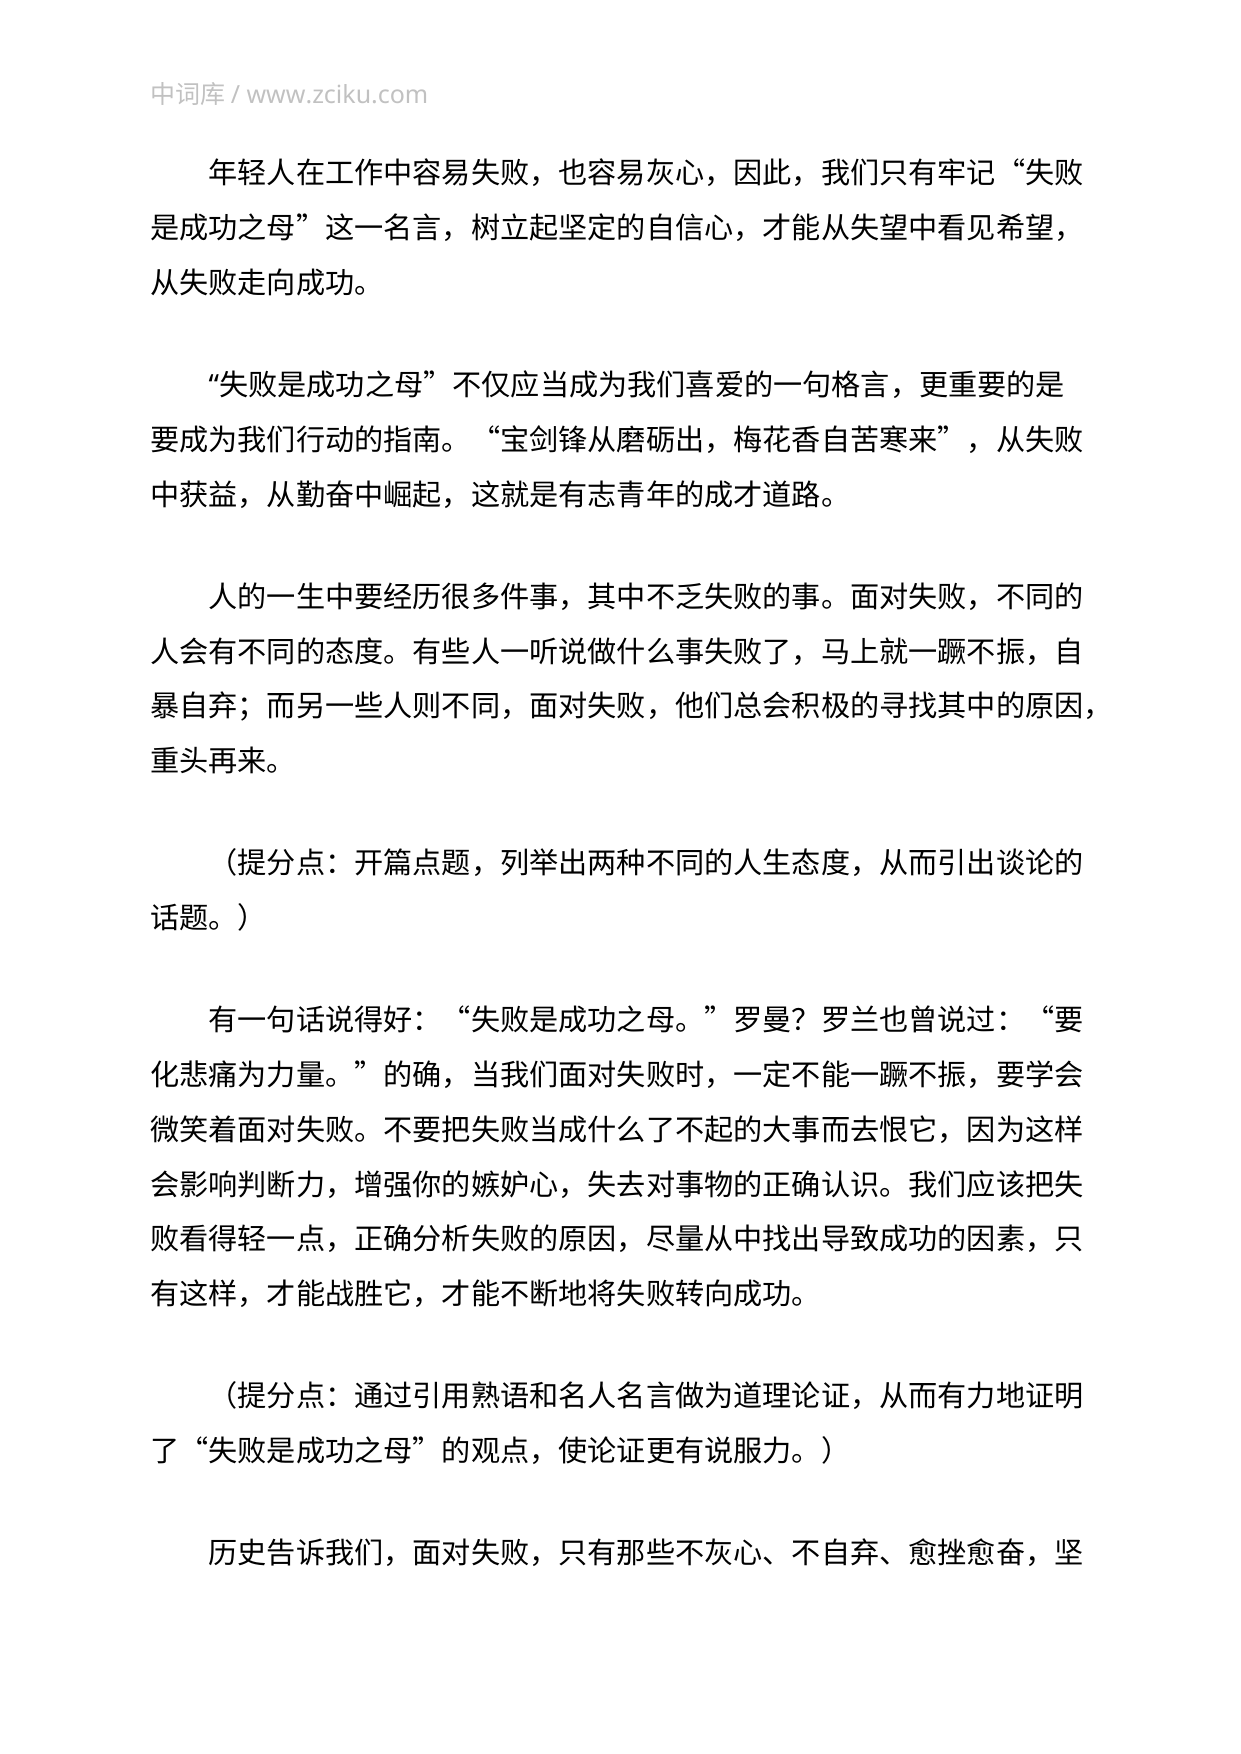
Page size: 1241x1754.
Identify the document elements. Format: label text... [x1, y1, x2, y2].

text 有一句话说得好：“失败是成功之母。”罗曼？罗兰也曾说过：“要化悲痛为力量。”的确，当我们面对失败时，一定不能一蹶不振，要学会微笑着面对失败。不要把失败当成什么了不起的大事而去恨它，因为这样会影响判断力，增强你的嫉妒心，失去对事物的正确认识。我们应该把失败看得轻一点，正确分析失败的原因，尽量从中找出导致成功的因素，只有这样，才能战胜它，才能不断地将失败转向成功。 [150, 996, 1090, 1313]
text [150, 1529, 1090, 1572]
text “失败是成功之母”不仅应当成为我们喜爱的一句格言，更重要的是要成为我们行动的指南。“宝剑锋从磨砺出，梅花香自苦寒来”，从失败中获益，从勤奋中崛起，这就是有志青年的成才道路。 [150, 362, 1090, 514]
text 年轻人在工作中容易失败，也容易灰心，因此，我们只有牢记“失败是成功之母”这一名言，树立起坚定的自信心，才能从失望中看见希望，从失败走向成功。 [150, 150, 1090, 302]
text （提分点：开篇点题，列举出两种不同的人生态度，从而引出谈论的话题。） [150, 840, 1090, 937]
text （提分点：通过引用熟语和名人名言做为道理论证，从而有力地证明了“失败是成功之母”的观点，使论证更有说服力。） [150, 1373, 1090, 1470]
text 人的一生中要经历很多件事，其中不乏失败的事。面对失败，不同的人会有不同的态度。有些人一听说做什么事失败了，马上就一蹶不振，自暴自弃；而另一些人则不同，面对失败，他们总会积极的寻找其中的原因，重头再来。 [150, 573, 1090, 780]
